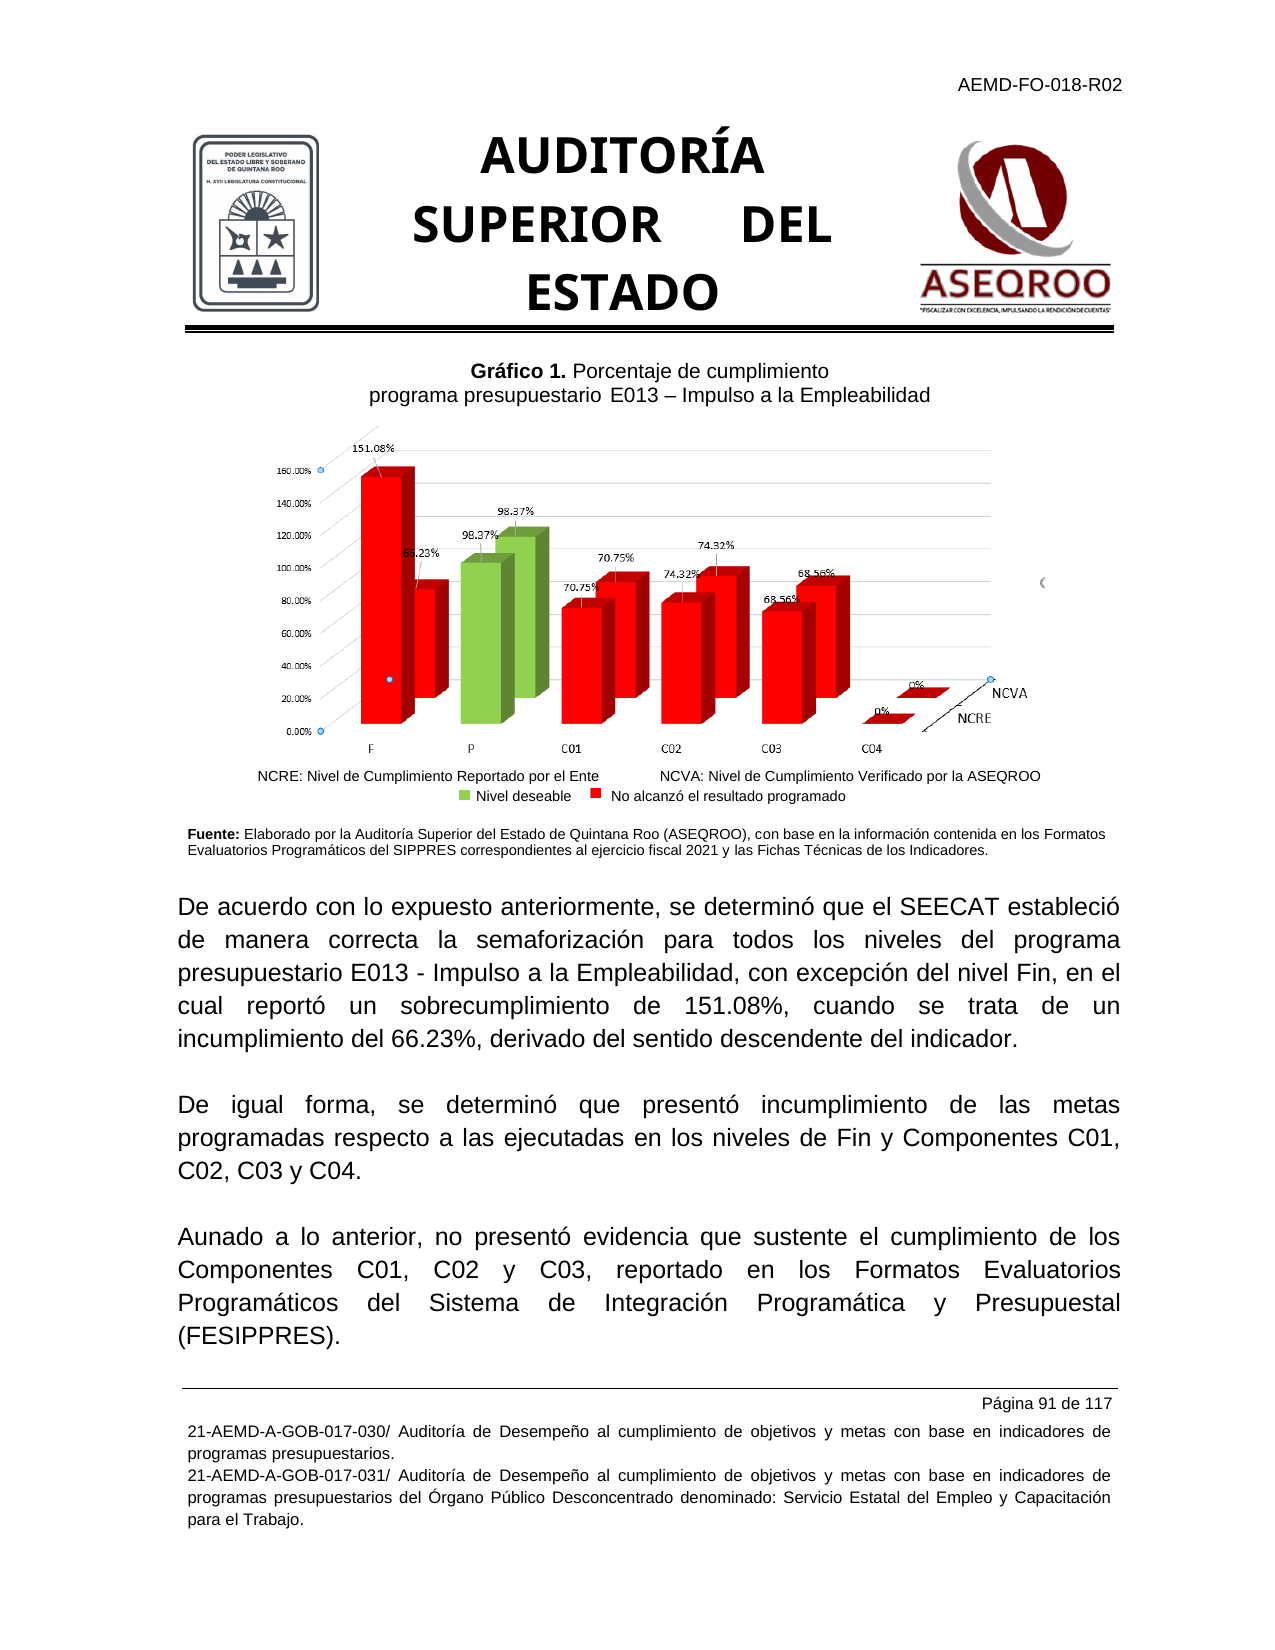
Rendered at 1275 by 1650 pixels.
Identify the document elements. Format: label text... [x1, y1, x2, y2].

text Aunado a lo anterior, no presentó evidencia que sustente el cumplimiento de los Componentes C01, C02 y C03, reportado en los Formatos Evaluatorios Programáticos del Sistema de Integración Programática y Presupuestal (FESIPPRES). [177, 1222, 1122, 1350]
table_cell [176, 426, 1123, 768]
table_header Gráfico 1. Porcentaje de cumplimiento programa presupuestario E013 – Impulso a la Empleabilidad [176, 359, 1123, 426]
picture [192, 134, 319, 312]
picture [920, 141, 1111, 313]
picture [254, 426, 1045, 758]
table_cell Fuente: Elaborado por la Auditoría Superior del Estado de Quintana Roo (ASEQROO), con base en la información contenida en los Formatos Evaluatorios Programáticos del SIPPRES correspondientes al ejercicio fiscal 2021 y las Fichas Técnicas de los Indicadores. [176, 825, 1123, 859]
text De igual forma, se determinó que presentó incumplimiento de las metas programadas respecto a las ejecutadas en los niveles de Fin y Componentes C01, C02, C03 y C04. [177, 1090, 1122, 1185]
picture [453, 786, 472, 802]
picture [587, 784, 607, 802]
table_cell NCRE: Nivel de Cumplimiento Reportado por el Ente NCVA: Nivel de Cumplimiento Verificado por la ASEQROO Nivel deseable No alcanzó el resultado programado [176, 768, 1123, 825]
text De acuerdo con lo expuesto anteriormente, se determinó que el SEECAT estableció de manera correcta la semaforización para todos los niveles del programa presupuestario E013 - Impulso a la Empleabilidad, con excepción del nivel Fin, en el cual reportó un sobrecumplimiento de 151.08%, cuando se trata de un incumplimiento del 66.23%, derivado del sentido descendente del indicador. [177, 892, 1122, 1053]
